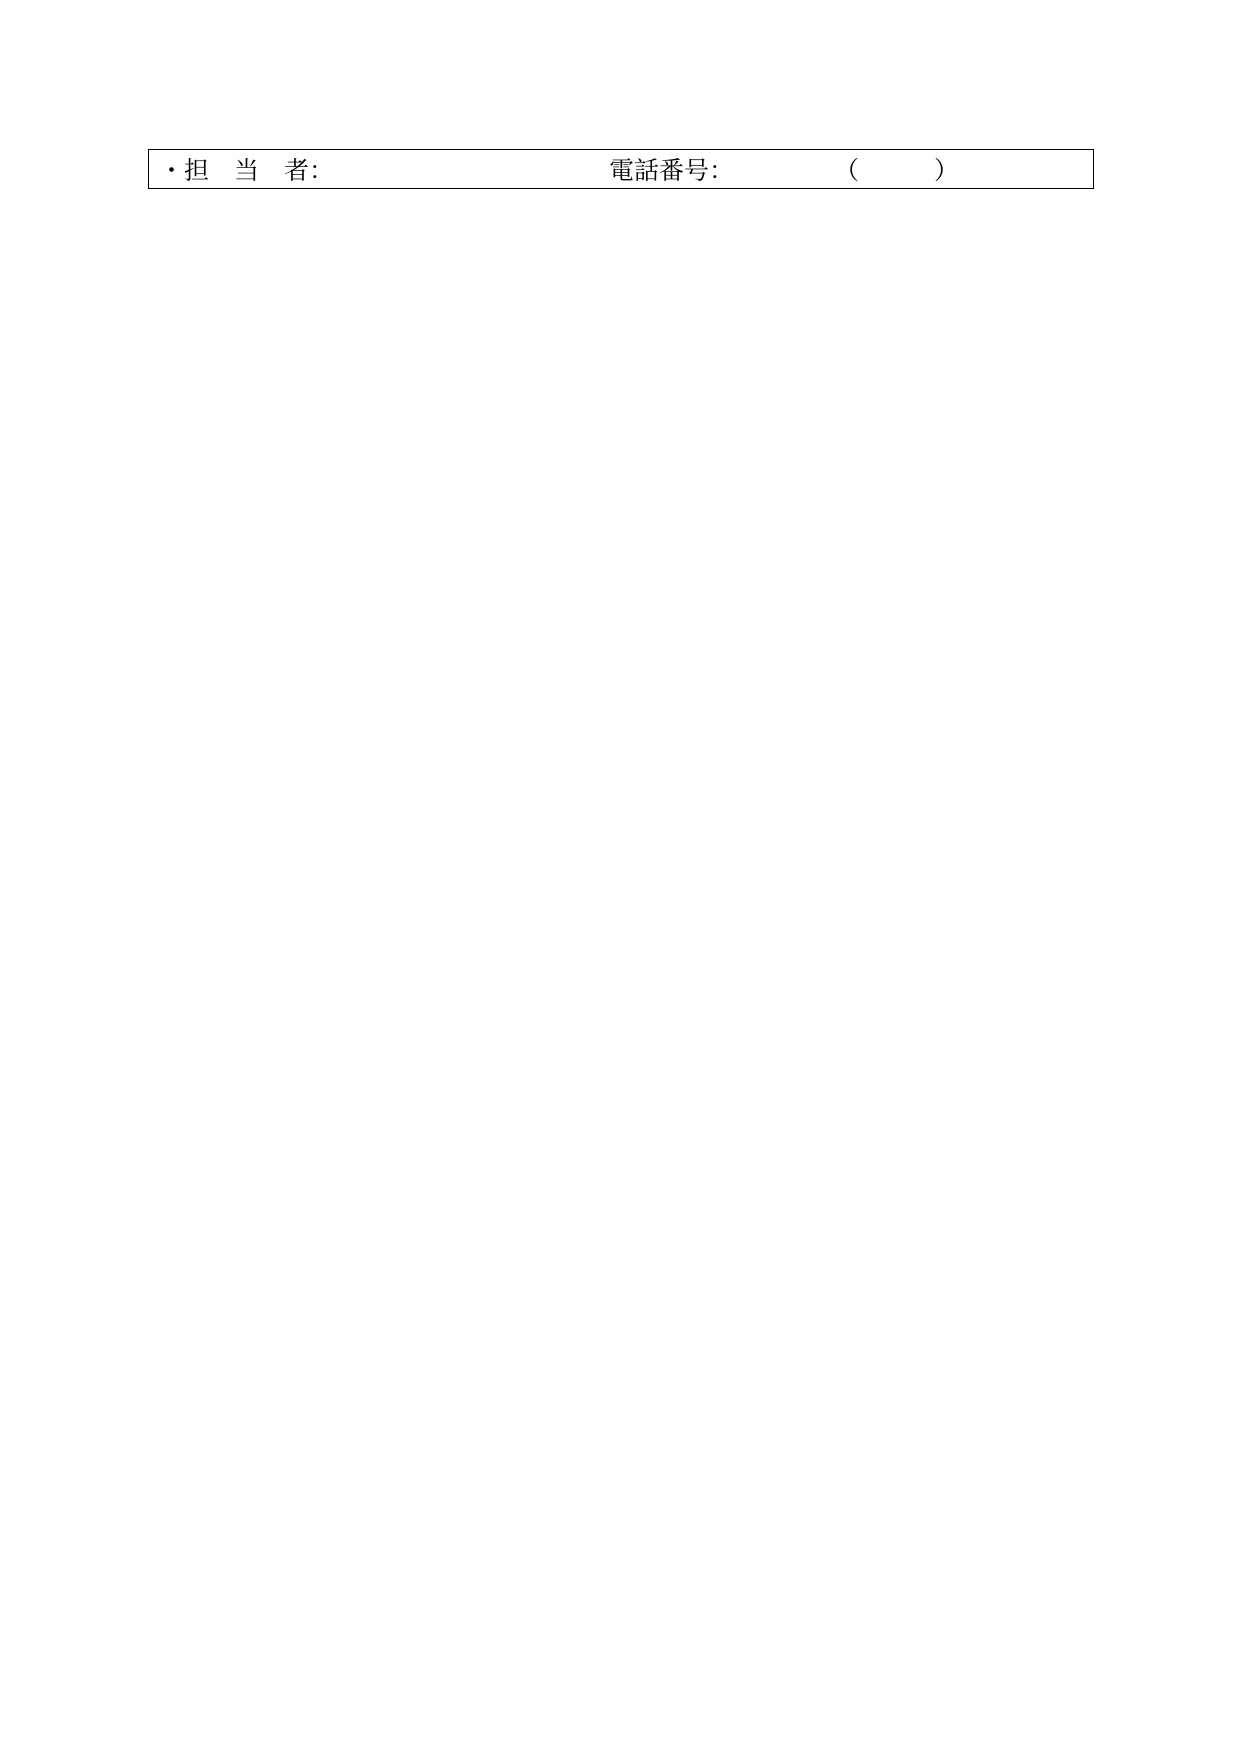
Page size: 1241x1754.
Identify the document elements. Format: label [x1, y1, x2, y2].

table_cell [149, 150, 1093, 188]
